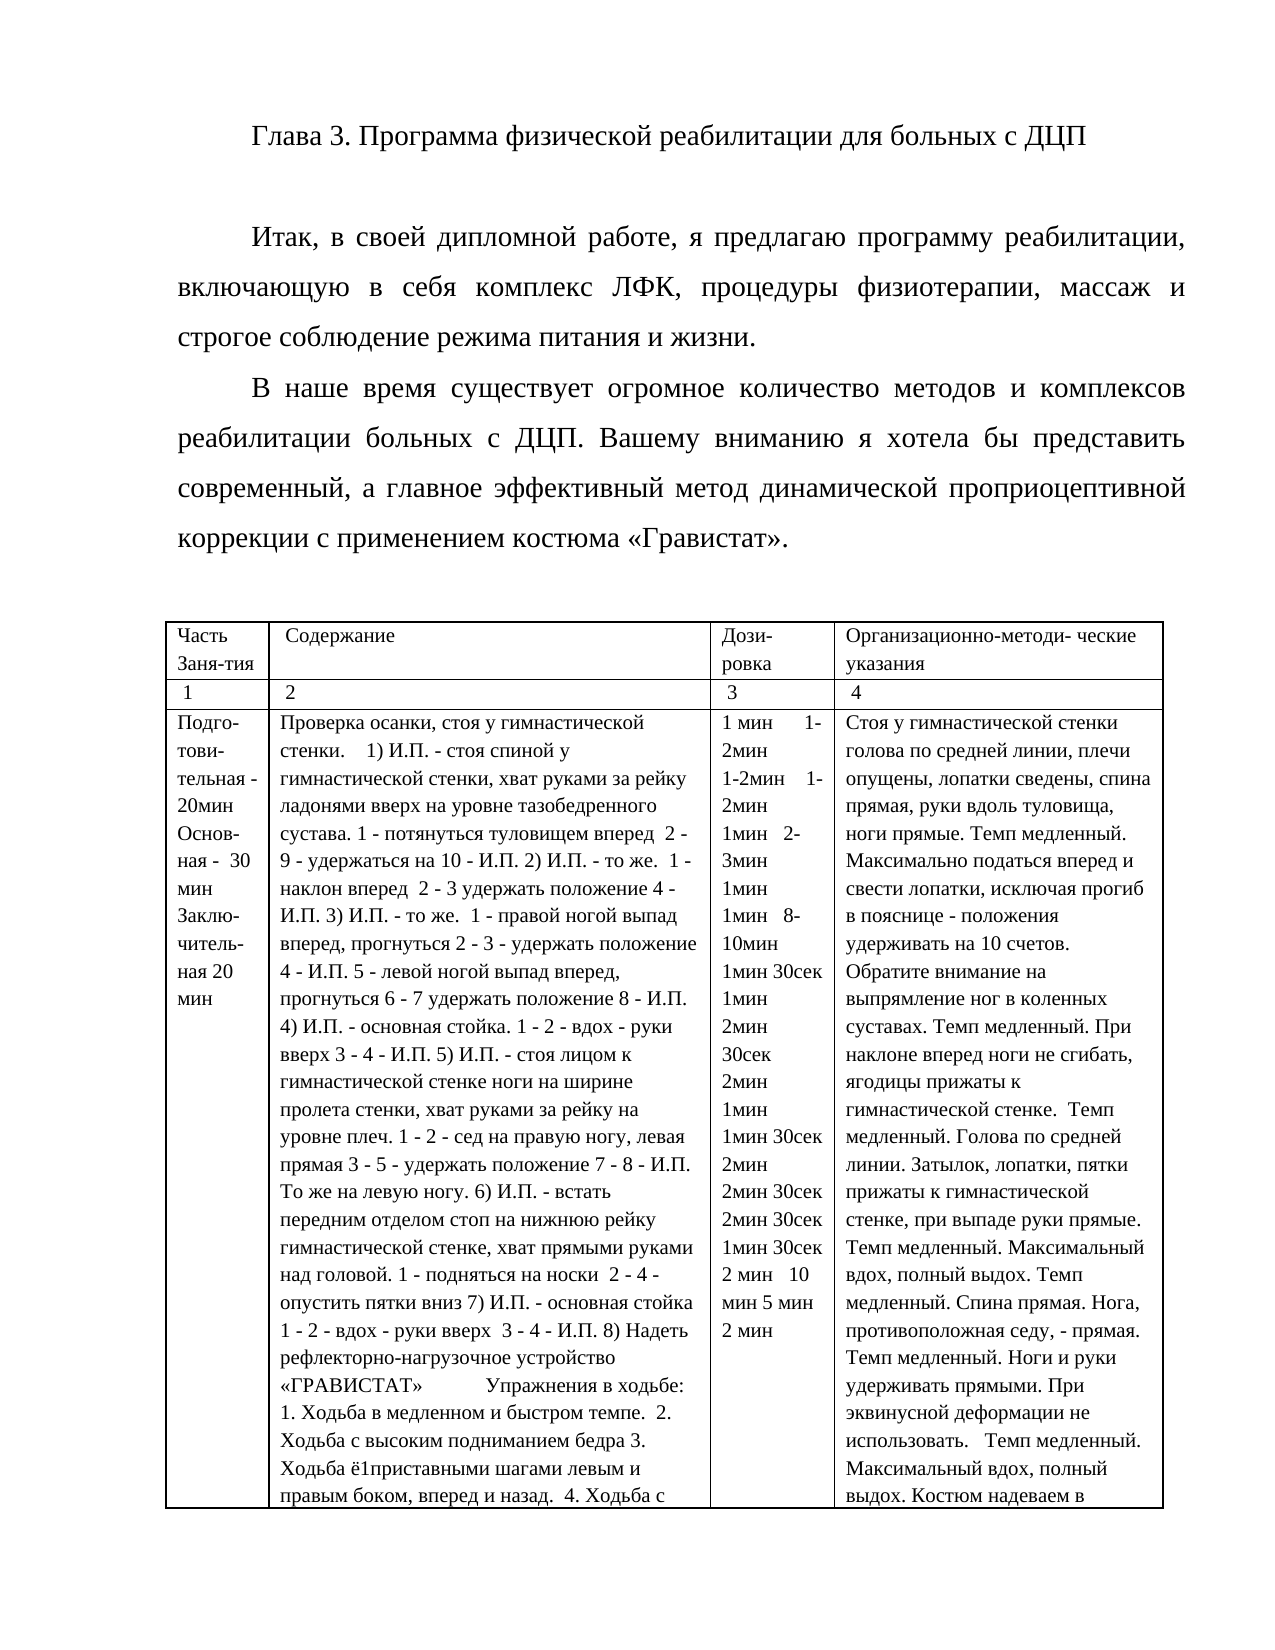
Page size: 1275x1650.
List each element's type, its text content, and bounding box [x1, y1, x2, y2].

table_header Организационно-методи- ческие указания [835, 623, 1162, 679]
table_cell 1 [167, 680, 268, 709]
text В наше время существует огромное количество методов и комплексов реабилитации больных с ДЦП. Вашему вниманию я хотела бы представить современный, а главное эффективный метод динамической проприоцептивной коррекции с применением костюма «Гравистат». [177, 370, 1186, 554]
table_header Содержание [270, 623, 710, 679]
table_cell 3 [711, 680, 834, 709]
table_header Часть Заня-тия [167, 623, 268, 679]
table_cell 4 [835, 680, 1162, 709]
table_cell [270, 710, 710, 1507]
text Глава 3. Программа физической реабилитации для больных с ДЦП [177, 118, 1186, 152]
table_cell 2 [270, 680, 710, 709]
text Итак, в своей дипломной работе, я предлагаю программу реабилитации, включающую в себя комплекс ЛФК, процедуры физиотерапии, массаж и строгое соблюдение режима питания и жизни. [177, 219, 1186, 353]
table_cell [167, 710, 268, 1507]
table_header Дози- ровка [711, 623, 834, 679]
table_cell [835, 710, 1162, 1507]
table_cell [711, 710, 834, 1507]
